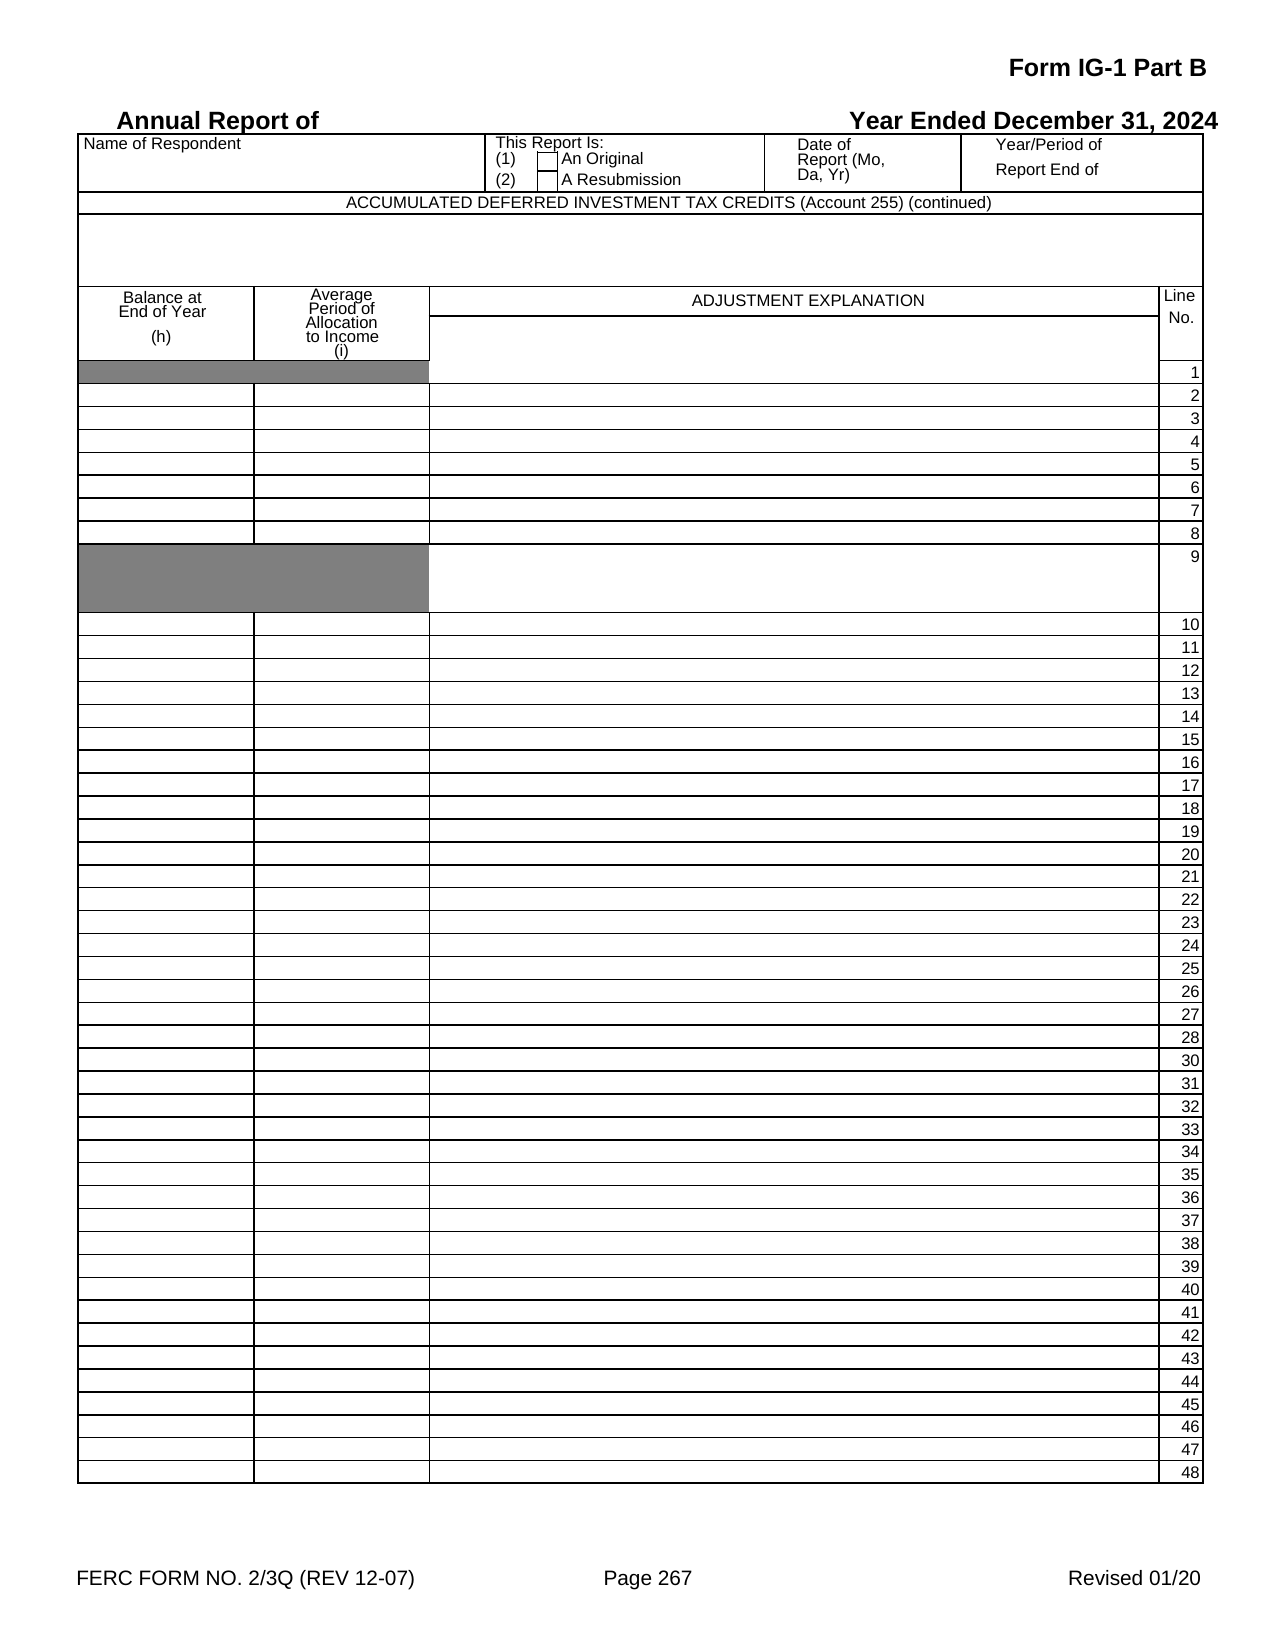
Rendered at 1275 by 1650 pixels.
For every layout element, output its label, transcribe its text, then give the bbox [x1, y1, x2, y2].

table_cell 15 [1160, 728, 1202, 749]
table_cell [255, 705, 429, 726]
table_cell [430, 934, 1158, 956]
table_cell [255, 613, 429, 635]
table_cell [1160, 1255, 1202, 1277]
table_cell [255, 499, 429, 520]
table_cell [79, 843, 253, 864]
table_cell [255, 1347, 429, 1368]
table_cell [79, 384, 253, 406]
table_cell [430, 728, 1158, 749]
table_cell 16 [1160, 751, 1202, 772]
table_cell [430, 820, 1158, 841]
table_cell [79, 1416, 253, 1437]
table_cell [430, 384, 1158, 406]
table_cell [79, 499, 253, 520]
table_cell [255, 1026, 429, 1047]
table_cell [430, 1072, 1158, 1093]
table_cell [429, 317, 1158, 383]
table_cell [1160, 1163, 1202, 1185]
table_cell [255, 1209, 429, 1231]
table_cell [430, 682, 1158, 703]
table_cell [430, 705, 1158, 726]
table_cell [430, 613, 1158, 635]
table_cell [255, 1049, 429, 1070]
table_cell 17 [1160, 774, 1202, 795]
table_cell 9 [1160, 545, 1202, 612]
table_cell [255, 888, 429, 910]
table_cell 22 [1160, 888, 1202, 910]
table_cell [79, 522, 253, 543]
table_cell 10 [1160, 613, 1202, 635]
table_cell [79, 888, 253, 910]
table_cell [255, 1118, 429, 1139]
table_cell 20 [1160, 843, 1202, 864]
table_cell [430, 1026, 1158, 1047]
table_cell [79, 613, 253, 635]
table_cell [255, 476, 429, 497]
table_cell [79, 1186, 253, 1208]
table_cell [430, 1141, 1158, 1162]
table_cell [79, 934, 253, 956]
table_cell [255, 636, 429, 658]
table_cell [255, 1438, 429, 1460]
table_cell [255, 430, 429, 451]
table_cell 7 [1160, 499, 1202, 520]
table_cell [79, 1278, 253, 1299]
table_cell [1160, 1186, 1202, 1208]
table_cell [255, 522, 429, 543]
table_cell [430, 476, 1158, 497]
table_cell [430, 957, 1158, 978]
table_cell [538, 153, 557, 170]
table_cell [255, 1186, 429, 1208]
table_cell [79, 797, 253, 818]
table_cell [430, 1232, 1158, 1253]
table_cell 19 [1160, 820, 1202, 841]
table_cell [538, 172, 557, 191]
table_cell [79, 957, 253, 978]
table_cell [79, 453, 253, 474]
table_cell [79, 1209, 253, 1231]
table_cell [255, 774, 429, 795]
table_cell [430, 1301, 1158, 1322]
table_cell [430, 1095, 1158, 1116]
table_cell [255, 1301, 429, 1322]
table_cell [255, 384, 429, 406]
table_cell 25 [1160, 957, 1202, 978]
table_cell 8 [1160, 522, 1202, 543]
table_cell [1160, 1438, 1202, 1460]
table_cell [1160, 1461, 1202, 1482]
table_cell [255, 659, 429, 681]
table_cell [429, 545, 1158, 612]
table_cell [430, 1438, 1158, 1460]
table_cell [79, 407, 253, 428]
table_cell [430, 522, 1158, 543]
table_cell [79, 774, 253, 795]
table_cell 3 [1160, 407, 1202, 428]
table_cell 11 [1160, 636, 1202, 658]
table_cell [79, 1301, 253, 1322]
table_cell [79, 1095, 253, 1116]
table_cell [79, 636, 253, 658]
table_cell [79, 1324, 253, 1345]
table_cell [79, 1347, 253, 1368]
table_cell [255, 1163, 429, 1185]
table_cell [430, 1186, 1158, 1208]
table_cell [79, 1003, 253, 1024]
table_cell [79, 1072, 253, 1093]
table_cell ADJUSTMENT EXPLANATION [430, 287, 1158, 315]
table_cell [430, 888, 1158, 910]
table_cell 14 [1160, 705, 1202, 726]
table_cell [255, 1003, 429, 1024]
table_cell 28 [1160, 1026, 1202, 1047]
table_cell 26 [1160, 980, 1202, 1001]
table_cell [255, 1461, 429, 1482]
table_cell 5 [1160, 453, 1202, 474]
table_cell [255, 1141, 429, 1162]
table_cell 1 [1160, 361, 1202, 383]
table_cell 13 [1160, 682, 1202, 703]
table_cell [79, 659, 253, 681]
table_cell 27 [1160, 1003, 1202, 1024]
table_cell [255, 934, 429, 956]
table_cell (1) (2) [486, 151, 537, 191]
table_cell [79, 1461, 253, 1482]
table_cell 33 [1160, 1118, 1202, 1139]
table_cell Balance at End of Year (h) [79, 287, 253, 360]
table_cell [430, 774, 1158, 795]
table_cell [79, 361, 429, 383]
table_cell [79, 866, 253, 887]
table_header Year/Period of Report End of [962, 135, 1202, 191]
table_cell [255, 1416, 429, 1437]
table_cell [255, 843, 429, 864]
table_cell [79, 705, 253, 726]
table_cell [430, 980, 1158, 1001]
table_cell [255, 682, 429, 703]
table_cell [255, 911, 429, 933]
table_cell Average Period of Allocation to Income (i) [255, 287, 429, 360]
table_cell 31 [1160, 1072, 1202, 1093]
table_cell 6 [1160, 476, 1202, 497]
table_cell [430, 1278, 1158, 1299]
table_cell [79, 751, 253, 772]
table_cell [255, 957, 429, 978]
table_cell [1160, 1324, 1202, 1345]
table_cell [430, 1118, 1158, 1139]
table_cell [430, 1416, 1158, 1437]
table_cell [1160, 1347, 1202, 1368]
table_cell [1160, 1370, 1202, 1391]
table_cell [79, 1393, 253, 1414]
table_cell 2 [1160, 384, 1202, 406]
table_cell [79, 1163, 253, 1185]
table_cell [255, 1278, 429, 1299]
table_header Name of Respondent [79, 135, 484, 191]
table_header This Report Is: [486, 135, 764, 151]
table_cell [255, 1095, 429, 1116]
table_cell [430, 659, 1158, 681]
table_cell 18 [1160, 797, 1202, 818]
table_cell [255, 797, 429, 818]
table_cell Line No. [1160, 287, 1202, 360]
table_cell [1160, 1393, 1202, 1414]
table_cell [79, 980, 253, 1001]
table_cell [430, 843, 1158, 864]
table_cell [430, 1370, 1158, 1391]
table_cell [79, 430, 253, 451]
table_cell 30 [1160, 1049, 1202, 1070]
table_cell [255, 751, 429, 772]
table_cell [430, 499, 1158, 520]
table_cell [430, 430, 1158, 451]
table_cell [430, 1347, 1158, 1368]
table_cell An Original A Resubmission [558, 151, 764, 191]
table_cell [430, 751, 1158, 772]
table_cell [430, 1003, 1158, 1024]
table_cell 23 [1160, 911, 1202, 933]
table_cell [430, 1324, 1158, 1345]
table_cell [79, 728, 253, 749]
table_cell 34 [1160, 1141, 1202, 1162]
table_cell 4 [1160, 430, 1202, 451]
table_cell [79, 820, 253, 841]
table_cell [255, 1072, 429, 1093]
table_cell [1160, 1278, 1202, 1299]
table_cell 24 [1160, 934, 1202, 956]
table_cell [79, 911, 253, 933]
table_cell [255, 453, 429, 474]
table_cell [255, 820, 429, 841]
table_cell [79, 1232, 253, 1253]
table_cell [430, 911, 1158, 933]
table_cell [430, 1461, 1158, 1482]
table_cell 32 [1160, 1095, 1202, 1116]
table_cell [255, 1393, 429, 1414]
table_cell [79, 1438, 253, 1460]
table_cell [255, 407, 429, 428]
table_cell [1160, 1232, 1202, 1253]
table_cell 12 [1160, 659, 1202, 681]
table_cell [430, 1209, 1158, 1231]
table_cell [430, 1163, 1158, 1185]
table_cell [430, 797, 1158, 818]
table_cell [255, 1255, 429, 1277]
table_cell [255, 728, 429, 749]
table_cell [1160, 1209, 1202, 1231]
table_cell [79, 1026, 253, 1047]
table_cell [79, 1141, 253, 1162]
table_cell [430, 407, 1158, 428]
table_cell [79, 545, 429, 612]
table_cell [430, 1049, 1158, 1070]
table_cell 21 [1160, 866, 1202, 887]
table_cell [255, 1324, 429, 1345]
table_cell [79, 1118, 253, 1139]
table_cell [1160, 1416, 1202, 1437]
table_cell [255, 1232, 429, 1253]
table_cell ACCUMULATED DEFERRED INVESTMENT TAX CREDITS (Account 255) (continued) [79, 193, 1202, 213]
table_cell [79, 476, 253, 497]
table_cell [255, 980, 429, 1001]
table_header Date of Report (Mo, Da, Yr) [765, 135, 960, 191]
table_cell [430, 636, 1158, 658]
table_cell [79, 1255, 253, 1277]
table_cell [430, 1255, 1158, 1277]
table_cell [79, 1049, 253, 1070]
table_cell [255, 866, 429, 887]
table_cell [79, 682, 253, 703]
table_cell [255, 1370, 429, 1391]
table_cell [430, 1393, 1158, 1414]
table_cell [79, 215, 1202, 286]
table_cell [430, 866, 1158, 887]
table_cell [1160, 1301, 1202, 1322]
table_cell [430, 453, 1158, 474]
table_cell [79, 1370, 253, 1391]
